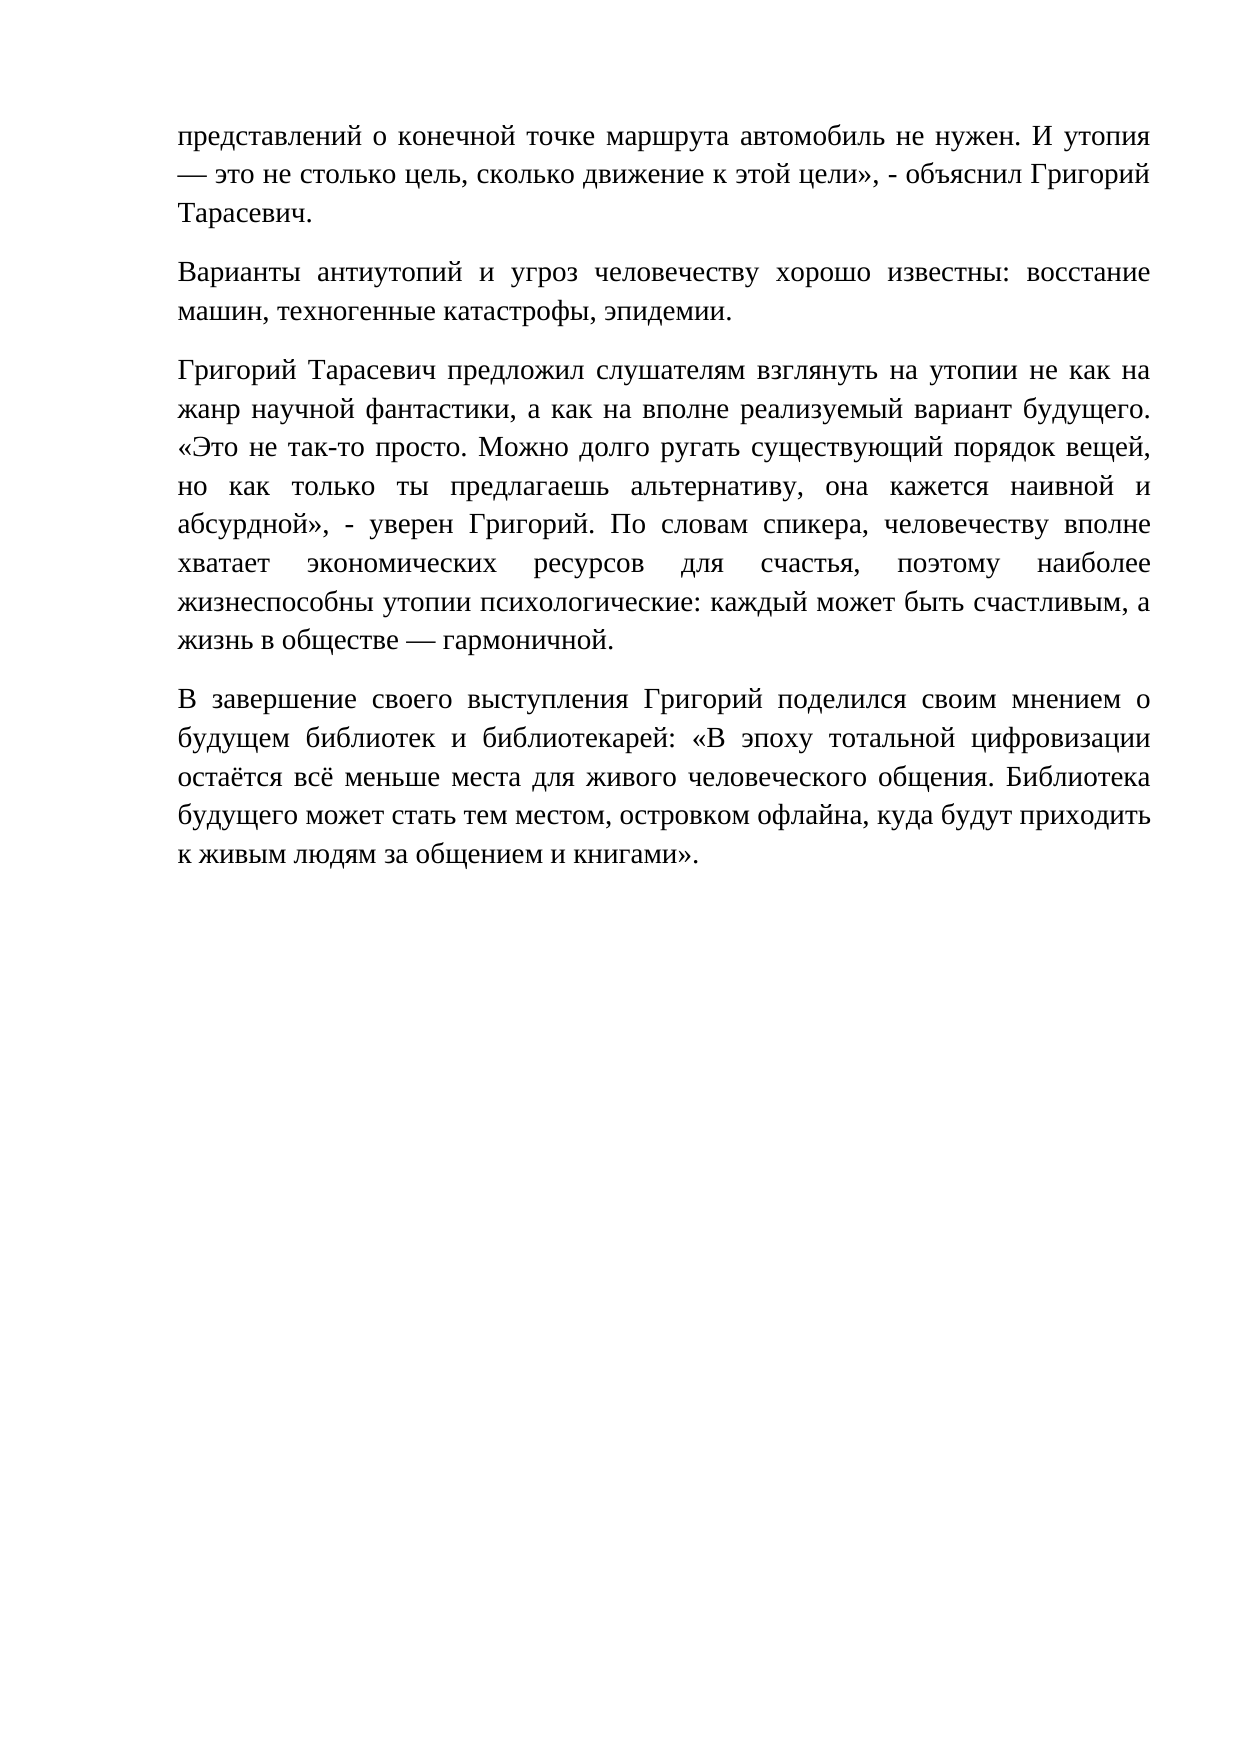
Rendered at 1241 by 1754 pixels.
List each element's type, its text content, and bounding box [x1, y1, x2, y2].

text Григорий Тарасевич предложил слушателям взглянуть на утопии не как на жанр научной фантастики, а как на вполне реализуемый вариант будущего. «Это не так-то просто. Можно долго ругать существующий порядок вещей, но как только ты предлагаешь альтернативу, она кажется наивной и абсурдной», - уверен Григорий. По словам спикера, человечеству вполне хватает экономических ресурсов для счастья, поэтому наиболее жизнеспособны утопии психологические: каждый может быть счастливым, а жизнь в обществе — гармоничной. [177, 352, 1152, 656]
text В завершение своего выступления Григорий поделился своим мнением о будущем библиотек и библиотекарей: «В эпоху тотальной цифровизации остаётся всё меньше места для живого человеческого общения. Библиотека будущего может стать тем местом, островком офлайна, куда будут приходить к живым людям за общением и книгами». [177, 682, 1152, 869]
text Варианты антиутопий и угроз человечеству хорошо известны: восстание машин, техногенные катастрофы, эпидемии. [177, 254, 1152, 327]
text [177, 118, 1152, 229]
